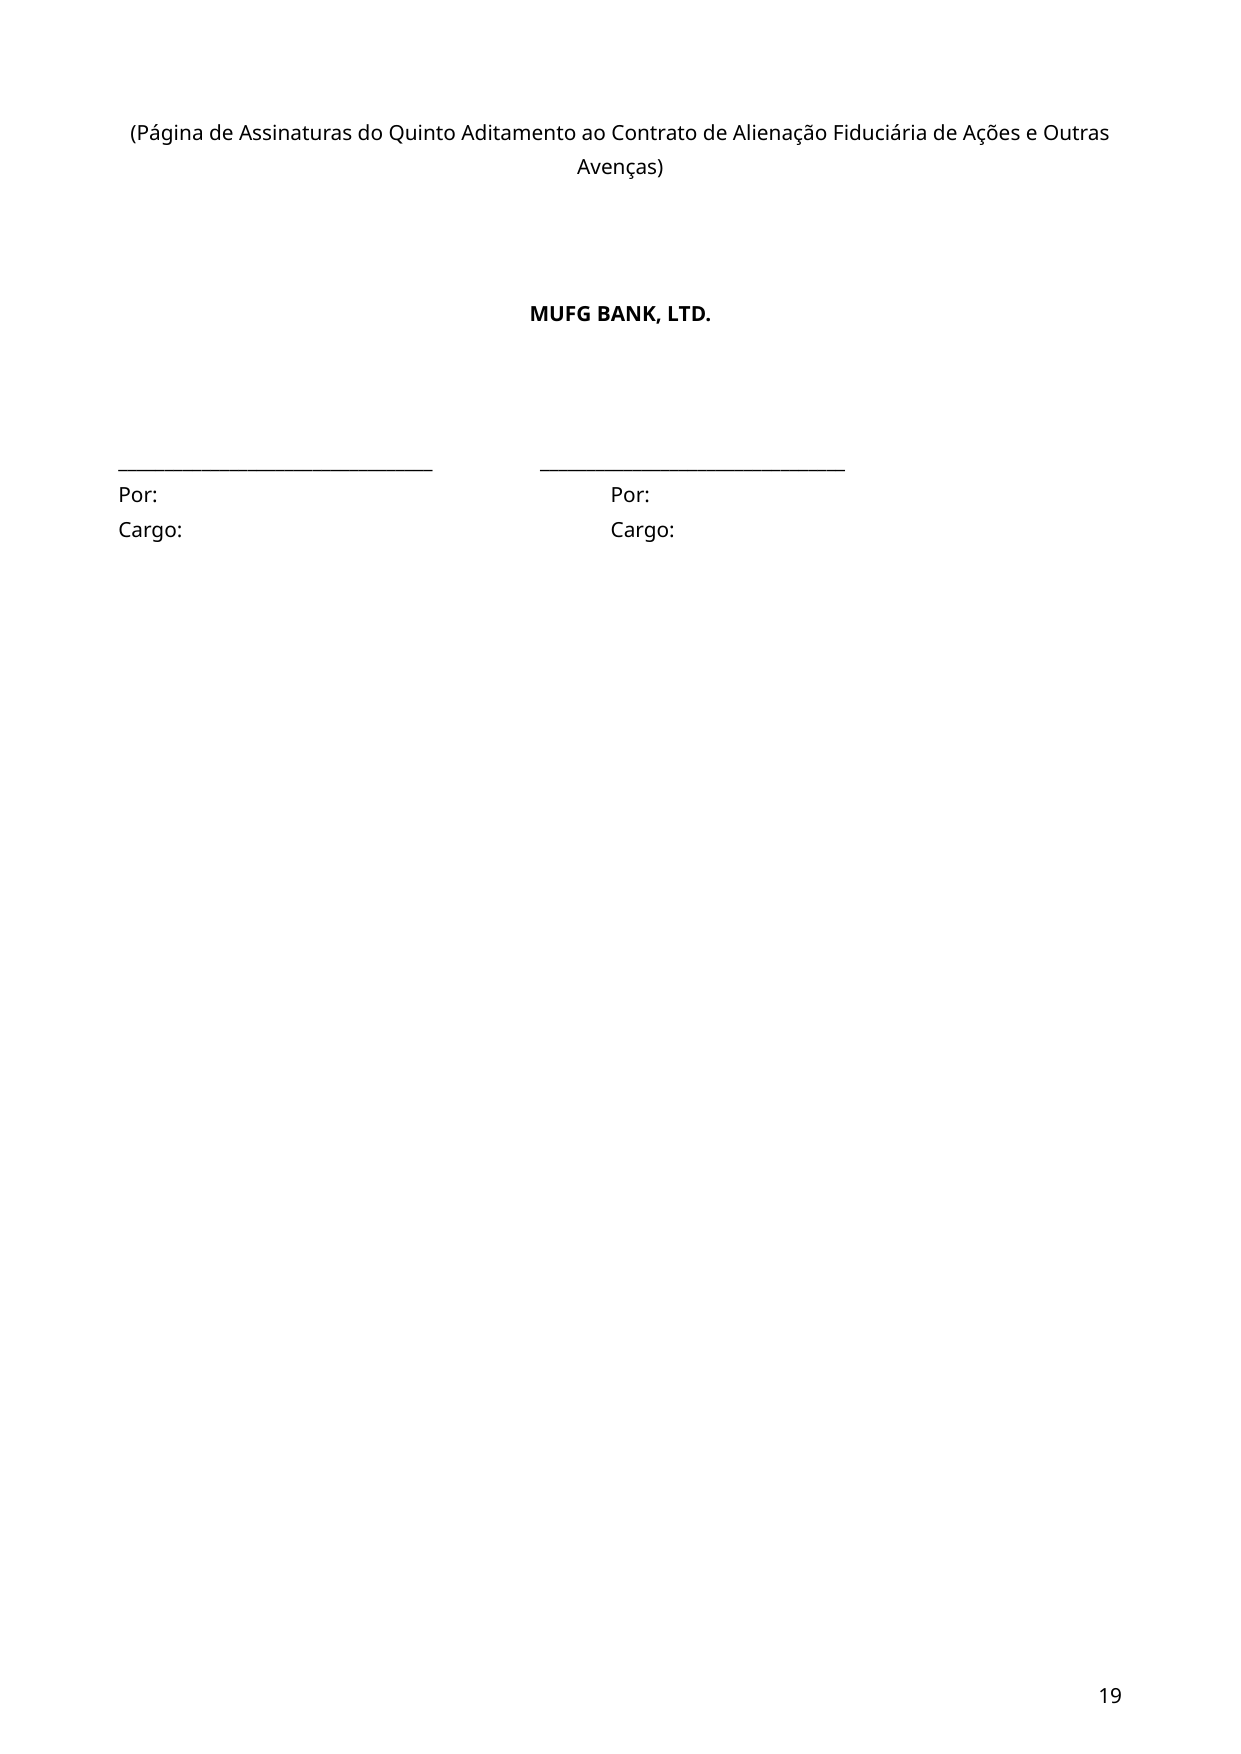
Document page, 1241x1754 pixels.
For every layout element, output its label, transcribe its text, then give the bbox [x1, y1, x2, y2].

text __________________________________ _________________________________ Por: Por: Cargo: Cargo: [118, 446, 1122, 543]
text MUFG BANK, LTD. [118, 299, 1122, 328]
text (Página de Assinaturas do Quinto Aditamento ao Contrato de Alienação Fiduciária de Ações e Outras Avenças) [118, 118, 1122, 181]
